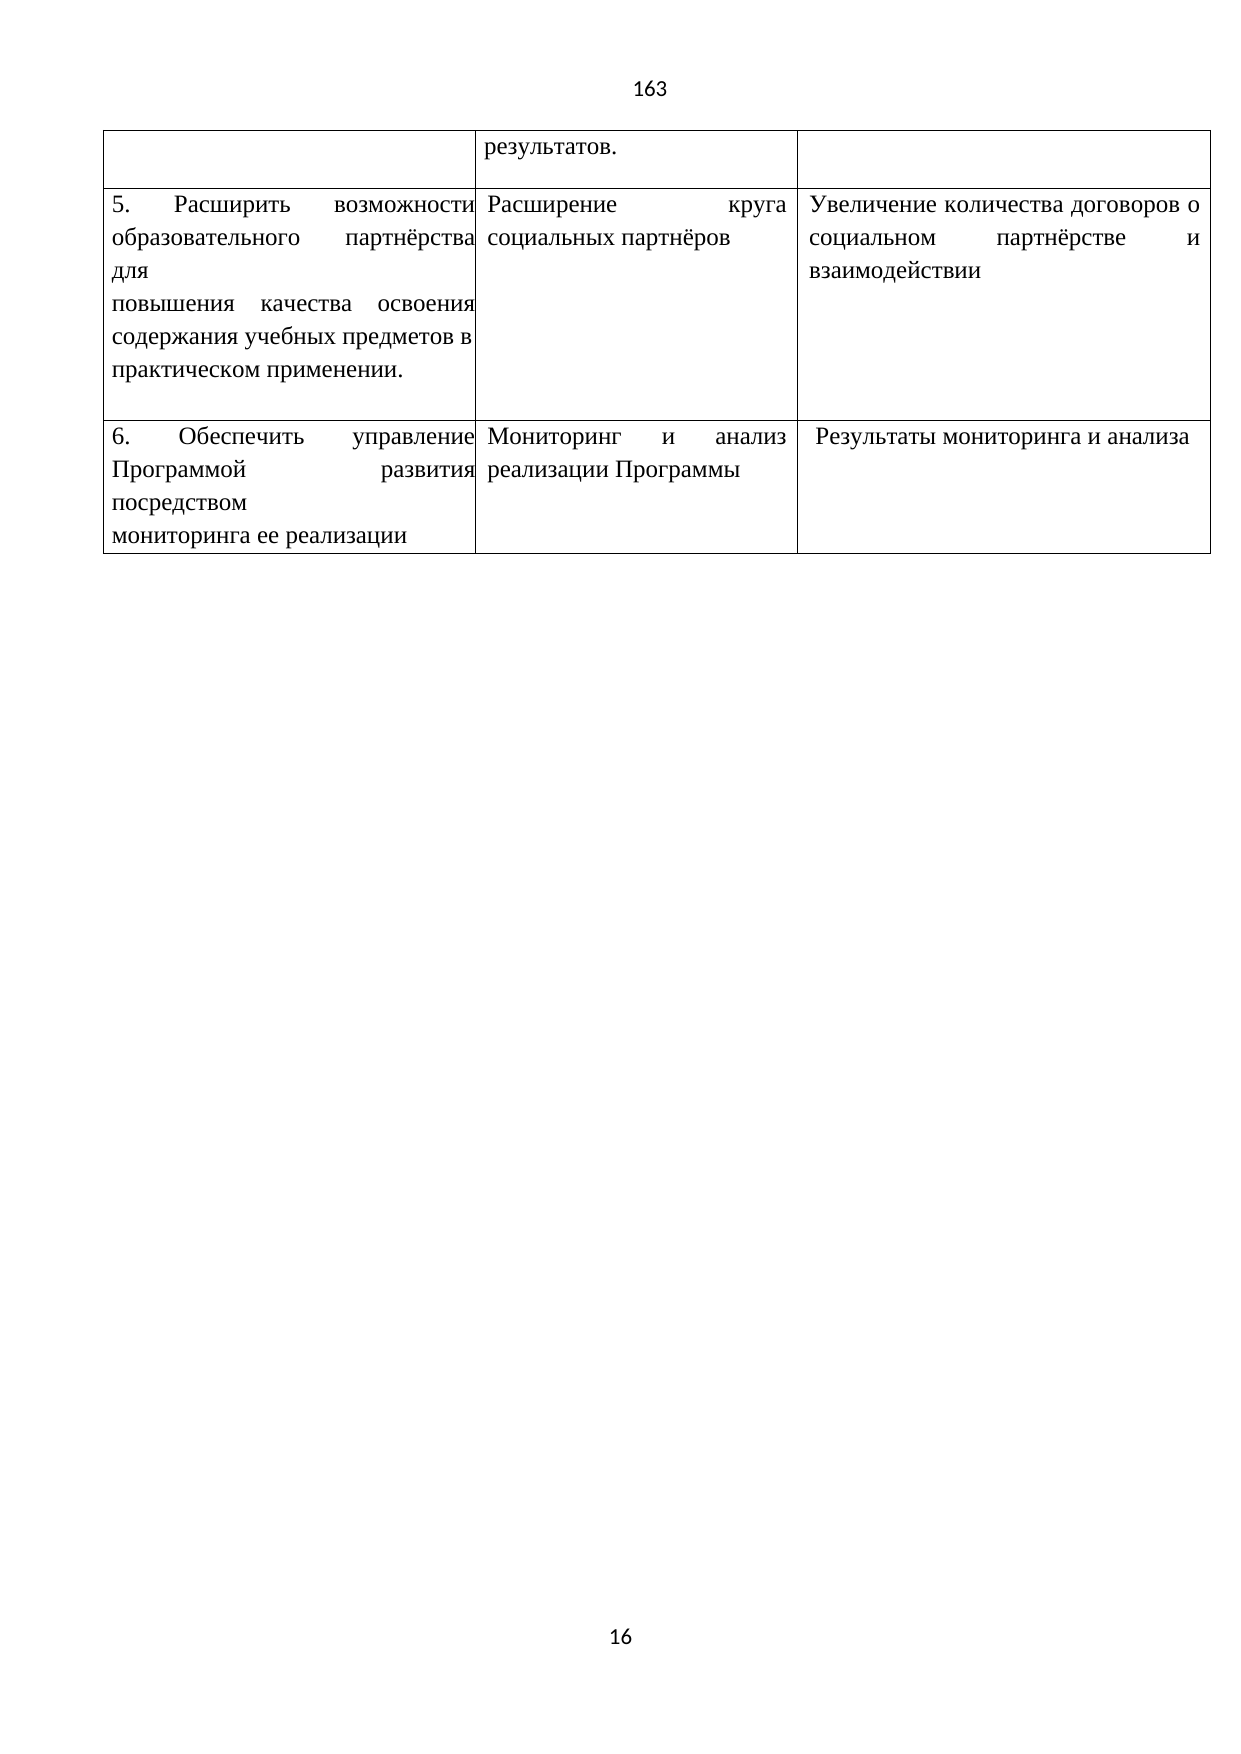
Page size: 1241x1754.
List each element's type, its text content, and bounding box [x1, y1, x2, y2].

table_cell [798, 131, 1210, 188]
table_cell Расширение круга социальных партнёров [476, 189, 797, 420]
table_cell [104, 131, 475, 188]
table_cell Увеличение количества договоров о социальном партнёрстве и взаимодействии [798, 189, 1210, 420]
table_cell Результаты мониторинга и анализа [798, 421, 1210, 553]
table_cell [476, 131, 797, 188]
table_cell Мониторинг и анализ реализации Программы [476, 421, 797, 553]
table_cell 5. Расширить возможности образовательного партнёрства для повышения качества освоения содержания учебных предметов в практическом применении. [104, 189, 475, 420]
table_cell 6. Обеспечить управление Программой развития посредством мониторинга ее реализации [104, 421, 475, 553]
